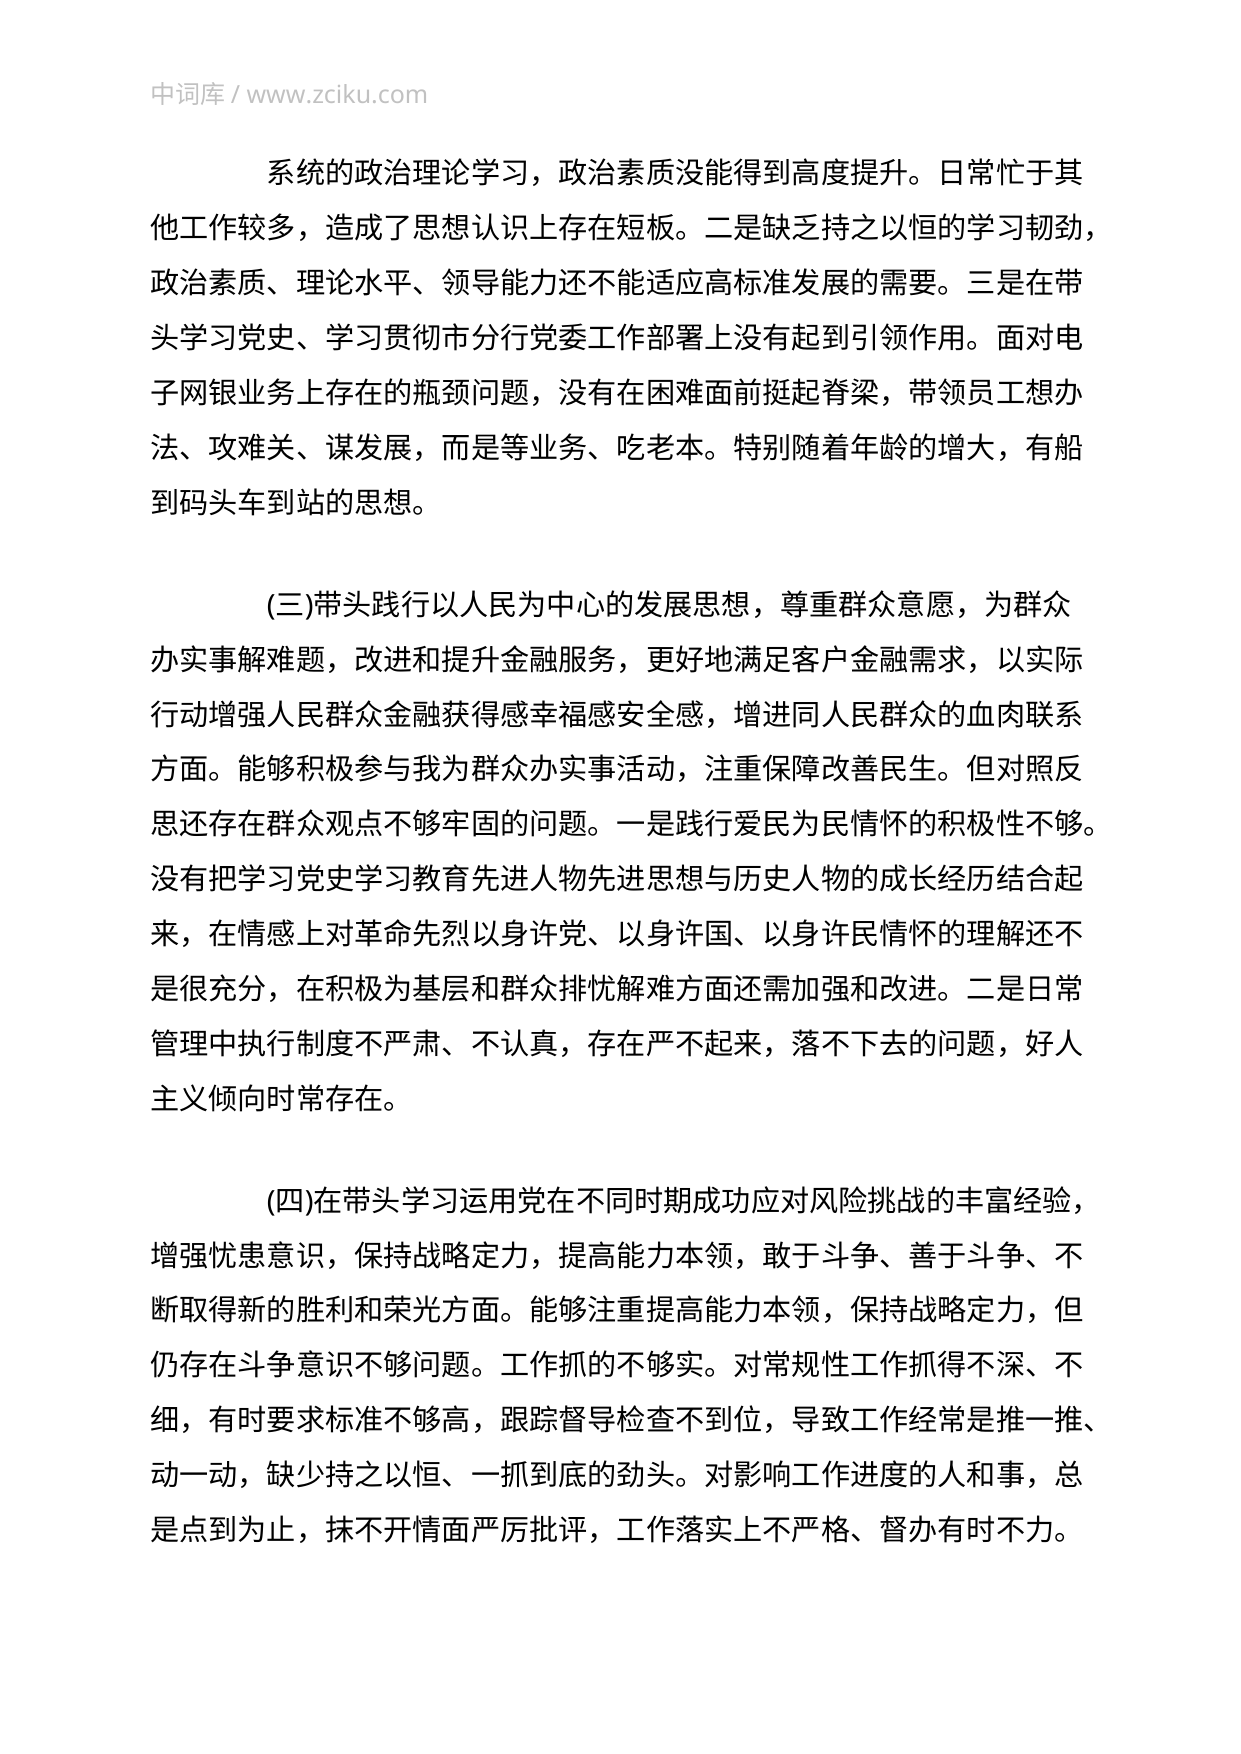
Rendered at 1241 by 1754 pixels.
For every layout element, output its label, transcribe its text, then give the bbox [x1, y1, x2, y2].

text 系统的政治理论学习，政治素质没能得到高度提升。日常忙于其他工作较多，造成了思想认识上存在短板。二是缺乏持之以恒的学习韧劲，政治素质、理论水平、领导能力还不能适应高标准发展的需要。三是在带头学习党史、学习贯彻市分行党委工作部署上没有起到引领作用。面对电子网银业务上存在的瓶颈问题，没有在困难面前挺起脊梁，带领员工想办法、攻难关、谋发展，而是等业务、吃老本。特别随着年龄的增大，有船到码头车到站的思想。 [150, 150, 1090, 522]
text (四)在带头学习运用党在不同时期成功应对风险挑战的丰富经验，增强忧患意识，保持战略定力，提高能力本领，敢于斗争、善于斗争、不断取得新的胜利和荣光方面。能够注重提高能力本领，保持战略定力，但仍存在斗争意识不够问题。工作抓的不够实。对常规性工作抓得不深、不细，有时要求标准不够高，跟踪督导检查不到位，导致工作经常是推一推、动一动，缺少持之以恒、一抓到底的劲头。对影响工作进度的人和事，总是点到为止，抹不开情面严厉批评，工作落实上不严格、督办有时不力。 [150, 1177, 1090, 1549]
text (三)带头践行以人民为中心的发展思想，尊重群众意愿，为群众办实事解难题，改进和提升金融服务，更好地满足客户金融需求，以实际行动增强人民群众金融获得感幸福感安全感，增进同人民群众的血肉联系方面。能够积极参与我为群众办实事活动，注重保障改善民生。但对照反思还存在群众观点不够牢固的问题。一是践行爱民为民情怀的积极性不够。没有把学习党史学习教育先进人物先进思想与历史人物的成长经历结合起来，在情感上对革命先烈以身许党、以身许国、以身许民情怀的理解还不是很充分，在积极为基层和群众排忧解难方面还需加强和改进。二是日常管理中执行制度不严肃、不认真，存在严不起来，落不下去的问题，好人主义倾向时常存在。 [150, 581, 1090, 1118]
